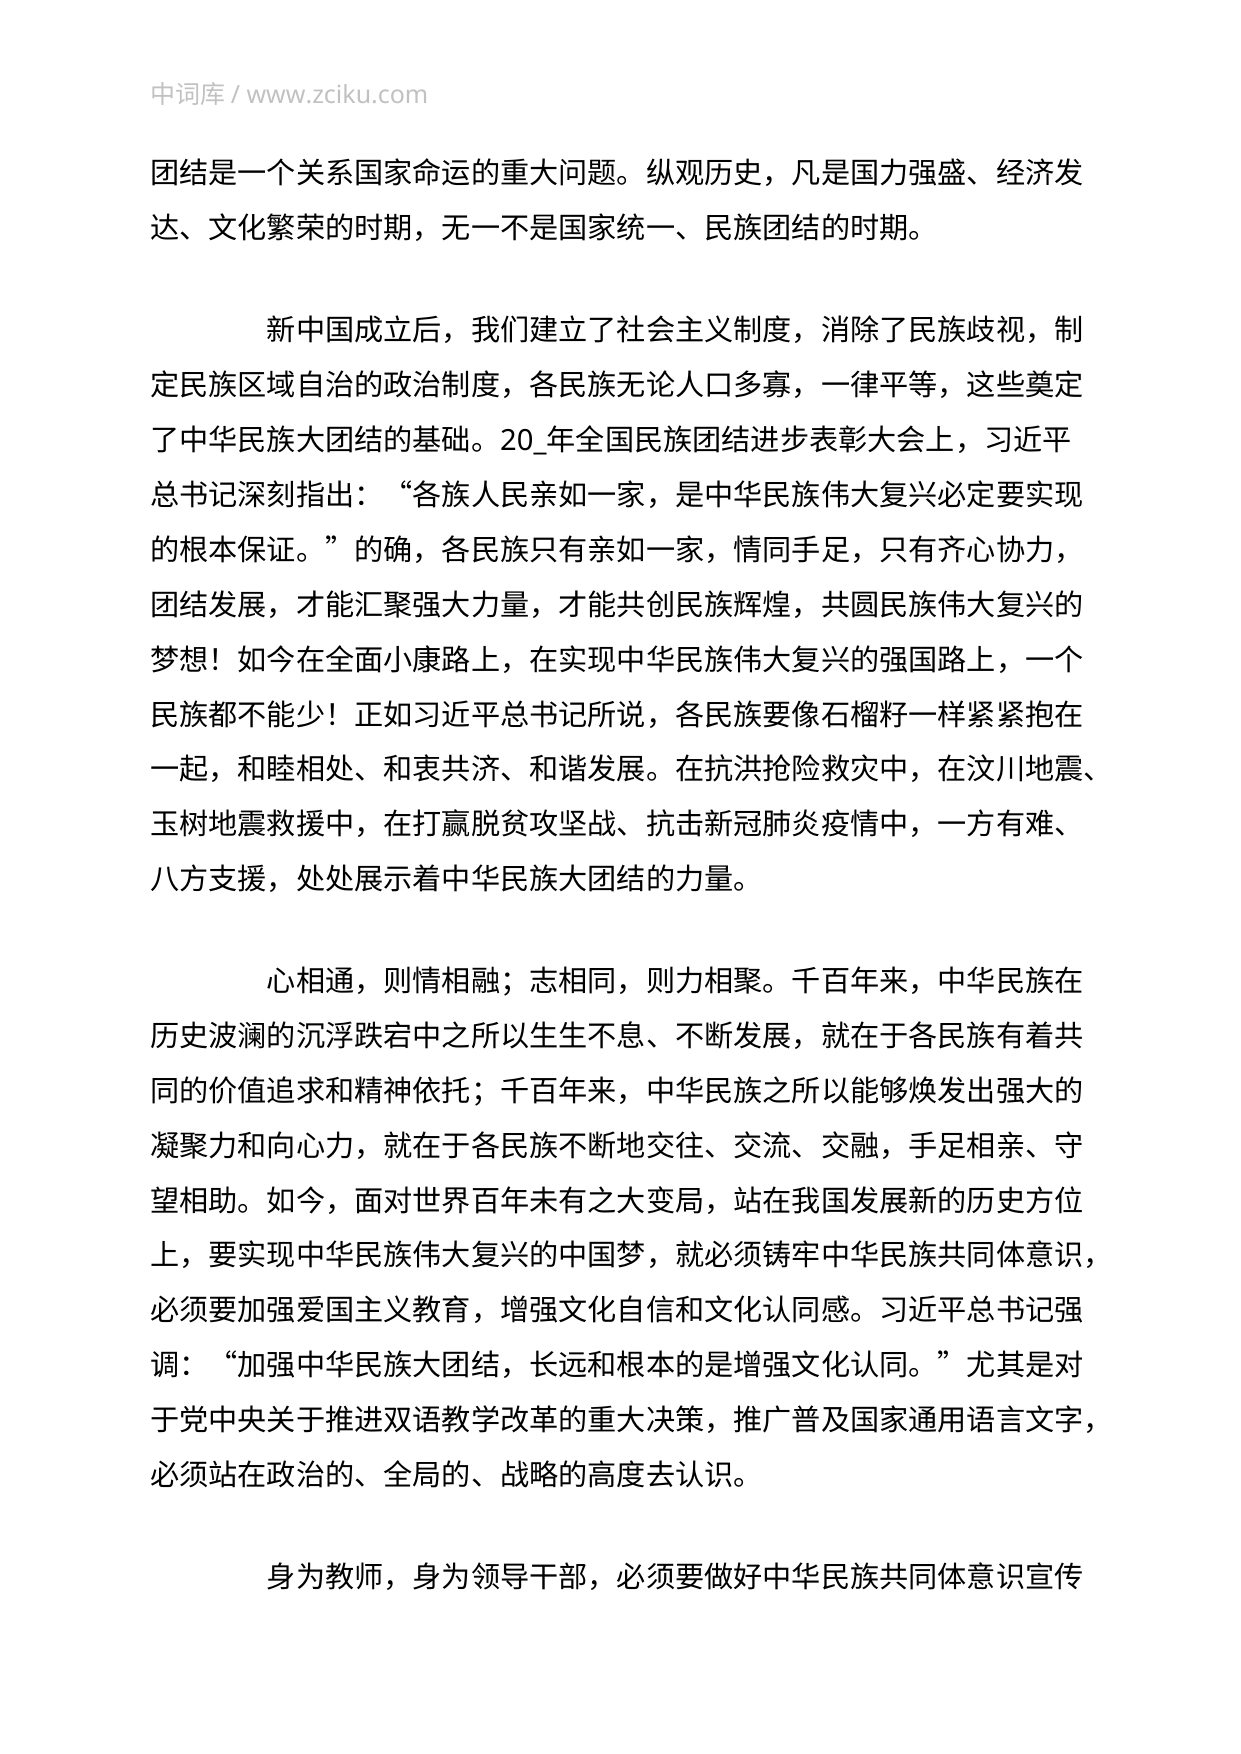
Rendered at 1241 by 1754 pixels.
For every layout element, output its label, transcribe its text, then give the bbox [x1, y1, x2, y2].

text 心相通，则情相融；志相同，则力相聚。千百年来，中华民族在历史波澜的沉浮跌宕中之所以生生不息、不断发展，就在于各民族有着共同的价值追求和精神依托；千百年来，中华民族之所以能够焕发出强大的凝聚力和向心力，就在于各民族不断地交往、交流、交融，手足相亲、守望相助。如今，面对世界百年未有之大变局，站在我国发展新的历史方位上，要实现中华民族伟大复兴的中国梦，就必须铸牢中华民族共同体意识，必须要加强爱国主义教育，增强文化自信和文化认同感。习近平总书记强调：“加强中华民族大团结，长远和根本的是增强文化认同。”尤其是对于党中央关于推进双语教学改革的重大决策，推广普及国家通用语言文字，必须站在政治的、全局的、战略的高度去认识。 [150, 957, 1090, 1494]
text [150, 1553, 1090, 1596]
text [150, 150, 1090, 247]
text 新中国成立后，我们建立了社会主义制度，消除了民族歧视，制定民族区域自治的政治制度，各民族无论人口多寡，一律平等，这些奠定了中华民族大团结的基础。20_年全国民族团结进步表彰大会上，习近平总书记深刻指出：“各族人民亲如一家，是中华民族伟大复兴必定要实现的根本保证。”的确，各民族只有亲如一家，情同手足，只有齐心协力，团结发展，才能汇聚强大力量，才能共创民族辉煌，共圆民族伟大复兴的梦想！如今在全面小康路上，在实现中华民族伟大复兴的强国路上，一个民族都不能少！正如习近平总书记所说，各民族要像石榴籽一样紧紧抱在一起，和睦相处、和衷共济、和谐发展。在抗洪抢险救灾中，在汶川地震、玉树地震救援中，在打赢脱贫攻坚战、抗击新冠肺炎疫情中，一方有难、八方支援，处处展示着中华民族大团结的力量。 [150, 307, 1090, 898]
